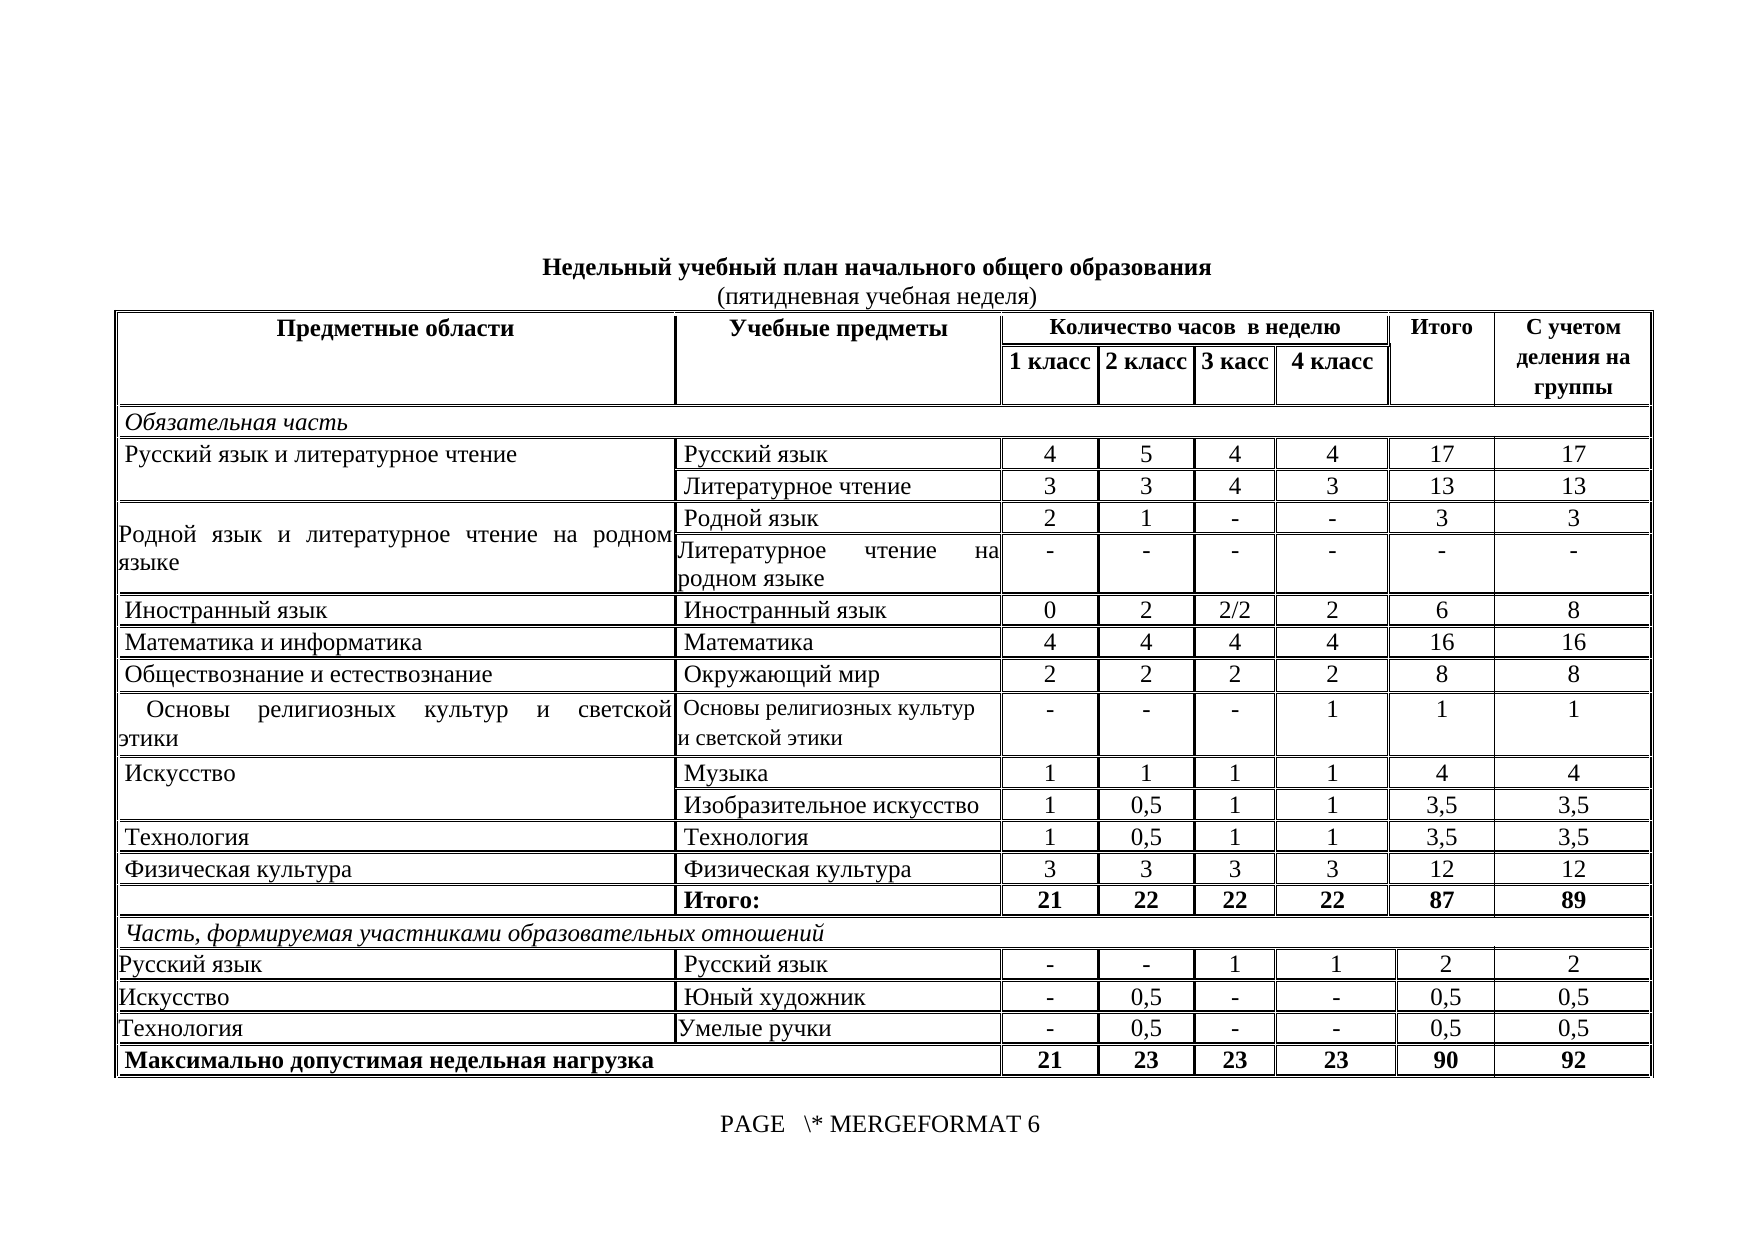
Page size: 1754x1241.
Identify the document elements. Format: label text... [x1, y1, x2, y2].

table_cell 1 [1196, 758, 1274, 786]
table_cell 2 [1100, 596, 1193, 624]
table_cell 0,5 [1100, 790, 1193, 818]
table_cell Музыка [677, 758, 1000, 786]
table_cell 22 [1277, 886, 1387, 914]
table_cell 1 [1196, 950, 1274, 978]
text Недельный учебный план начального общего образования [118, 252, 1636, 281]
table_cell Умелые ручки [677, 1014, 1000, 1042]
table_header Учебные предметы [675, 313, 1002, 404]
table_cell 3 [1003, 854, 1097, 882]
table_cell - [1100, 950, 1193, 978]
table_cell 92 [1495, 1042, 1651, 1074]
table_cell 3 [1003, 471, 1097, 499]
table_cell - [1100, 694, 1193, 754]
table_cell Литературное чтение на родном языке [677, 535, 1000, 592]
table_cell 2 [1003, 660, 1097, 691]
table_cell 2 [1277, 660, 1387, 691]
table_cell 1 класс [1003, 347, 1097, 404]
table_cell 0,5 [1495, 1010, 1651, 1042]
table_cell 1 [1003, 790, 1097, 818]
table_cell - [1196, 1014, 1274, 1042]
table_cell 4 [1196, 439, 1274, 468]
table_cell 90 [1398, 1046, 1494, 1074]
table_cell - [1277, 1014, 1395, 1042]
table_cell Физическая культура [677, 854, 1000, 882]
table_cell - [1196, 503, 1274, 532]
table_cell - [1277, 982, 1395, 1010]
table_cell Технология [118, 819, 674, 850]
table_cell 1 [1277, 758, 1387, 786]
table_cell - [1196, 535, 1274, 592]
table_cell 1 [1390, 694, 1494, 754]
table_cell 5 [1100, 439, 1193, 468]
table_cell Технология [677, 822, 1000, 850]
table_cell 1 [1196, 790, 1274, 818]
table_cell - [1277, 535, 1387, 592]
table_cell 1 [1100, 503, 1193, 532]
table_cell 12 [1495, 850, 1651, 882]
table_cell 3,5 [1390, 790, 1494, 818]
table_cell 16 [1495, 624, 1651, 656]
table_cell 8 [1495, 656, 1651, 691]
table_cell 1 [1003, 822, 1097, 850]
table_cell Родной язык [677, 503, 1000, 532]
table_cell 0 [1003, 596, 1097, 624]
table_cell Искусство [118, 978, 674, 1010]
table_cell Родной язык и литературное чтение на родном языке [118, 500, 674, 592]
table_cell 3 [1100, 471, 1193, 499]
table_cell 0,5 [1495, 978, 1651, 1010]
table_cell 3,5 [1390, 822, 1494, 850]
table_cell Обязательная часть [116, 404, 1652, 436]
table_cell Максимально допустимая недельная нагрузка [118, 1042, 1000, 1074]
table_cell 3 [1495, 500, 1651, 532]
table_cell 4 класс [1277, 347, 1387, 404]
table_cell 4 [1003, 439, 1097, 468]
table_cell 3 [1277, 854, 1387, 882]
table_header Предметные области [116, 311, 675, 404]
table_cell 4 [1003, 628, 1097, 656]
table_cell 2 [1277, 596, 1387, 624]
table_cell 2 [1495, 946, 1651, 978]
table_cell - [1277, 503, 1387, 532]
table_cell 6 [1390, 596, 1494, 624]
table_cell 0,5 [1398, 982, 1494, 1010]
table_cell - [1003, 1014, 1097, 1042]
table_cell Русский язык [118, 946, 675, 978]
text (пятидневная учебная неделя) [118, 281, 1636, 310]
table_cell 3 [1100, 854, 1193, 882]
table_cell - [1003, 950, 1097, 978]
table_cell Русский язык [677, 950, 1000, 978]
table_cell 2 [1196, 660, 1274, 691]
table_cell 8 [1390, 660, 1494, 691]
table_cell Технология [118, 1010, 674, 1042]
table_cell 1 [1100, 758, 1193, 786]
table_cell 1 [1277, 790, 1387, 818]
table_cell 21 [1003, 886, 1097, 914]
table_cell 3 [1196, 854, 1274, 882]
table_cell - [1003, 982, 1097, 1010]
table_cell Юный художник [677, 982, 1000, 1010]
table_header Итого [1389, 313, 1494, 404]
table_cell 8 [1495, 592, 1651, 624]
table_cell - [1495, 532, 1652, 592]
table_header С учетом деления на группы [1495, 313, 1650, 404]
table_cell Окружающий мир [677, 660, 1000, 691]
table_cell Литературное чтение [677, 471, 1000, 499]
table_cell 3 касс [1196, 347, 1274, 404]
table_cell 0,5 [1398, 1014, 1494, 1042]
table_cell 23 [1100, 1046, 1193, 1074]
table_cell 16 [1390, 628, 1494, 656]
table_cell 3,5 [1495, 786, 1651, 818]
table_cell - [1196, 694, 1274, 754]
table_cell Русский язык и литературное чтение [116, 436, 675, 499]
table_cell 22 [1196, 886, 1274, 914]
table_cell - [1390, 535, 1494, 592]
table_cell Изобразительное искусство [677, 790, 1000, 818]
table_cell 0,5 [1100, 982, 1193, 1010]
table_cell Обществознание и естествознание [118, 656, 674, 691]
table_cell 4 [1277, 439, 1387, 468]
table_header Количество часов в неделю [1002, 313, 1389, 343]
table_cell 4 [1100, 628, 1193, 656]
table_cell 23 [1277, 1046, 1395, 1074]
table_cell 4 [1196, 628, 1274, 656]
table_cell 4 [1196, 471, 1274, 499]
table_cell Математика и информатика [118, 624, 674, 656]
table_cell Иностранный язык [677, 596, 1000, 624]
table_cell 0,5 [1100, 1014, 1193, 1042]
table_cell 1 [1196, 822, 1274, 850]
table_cell 87 [1390, 886, 1494, 914]
table_cell 2 [1398, 950, 1494, 978]
table_cell - [1003, 535, 1097, 592]
table_cell 2/2 [1196, 596, 1274, 624]
table_cell Русский язык [677, 439, 1000, 468]
table_cell - [1100, 535, 1193, 592]
table_cell 2 [1100, 660, 1193, 691]
table_cell 2 класс [1100, 347, 1193, 404]
table_cell 3,5 [1495, 819, 1651, 850]
table_cell 1 [1277, 694, 1387, 754]
table_cell 21 [1003, 1046, 1097, 1074]
table_cell Математика [677, 628, 1000, 656]
table_cell 17 [1495, 436, 1652, 468]
table_cell 13 [1390, 471, 1494, 499]
table_cell 23 [1196, 1046, 1274, 1074]
table_cell 4 [1277, 628, 1387, 656]
table_cell 12 [1390, 854, 1494, 882]
table_cell 22 [1100, 886, 1193, 914]
table_cell Искусство [118, 755, 674, 818]
table_cell 1 [1277, 950, 1395, 978]
table_cell 1 [1277, 822, 1387, 850]
table_cell 89 [1495, 883, 1651, 914]
table_cell 17 [1390, 439, 1494, 468]
table_cell - [1196, 982, 1274, 1010]
table_cell 2 [1003, 503, 1097, 532]
table_cell Физическая культура [118, 850, 674, 882]
table_cell 4 [1390, 758, 1494, 786]
table_cell - [1003, 694, 1097, 754]
table_cell 4 [1495, 755, 1651, 786]
table_cell 0,5 [1100, 822, 1193, 850]
table_cell Часть, формируемая участниками образовательных отношений [118, 914, 1651, 946]
table_cell 1 [1495, 691, 1652, 754]
table_cell Основы религиозных культур и светской этики [116, 691, 675, 754]
table_cell 3 [1390, 503, 1494, 532]
table_cell 13 [1495, 468, 1652, 499]
table_cell 1 [1003, 758, 1097, 786]
table_cell 3 [1277, 471, 1387, 499]
table_cell [118, 883, 674, 914]
table_cell Иностранный язык [118, 592, 674, 624]
table_cell Итого: [677, 886, 1000, 914]
table_cell Основы религиозных культур и светской этики [677, 694, 1000, 754]
